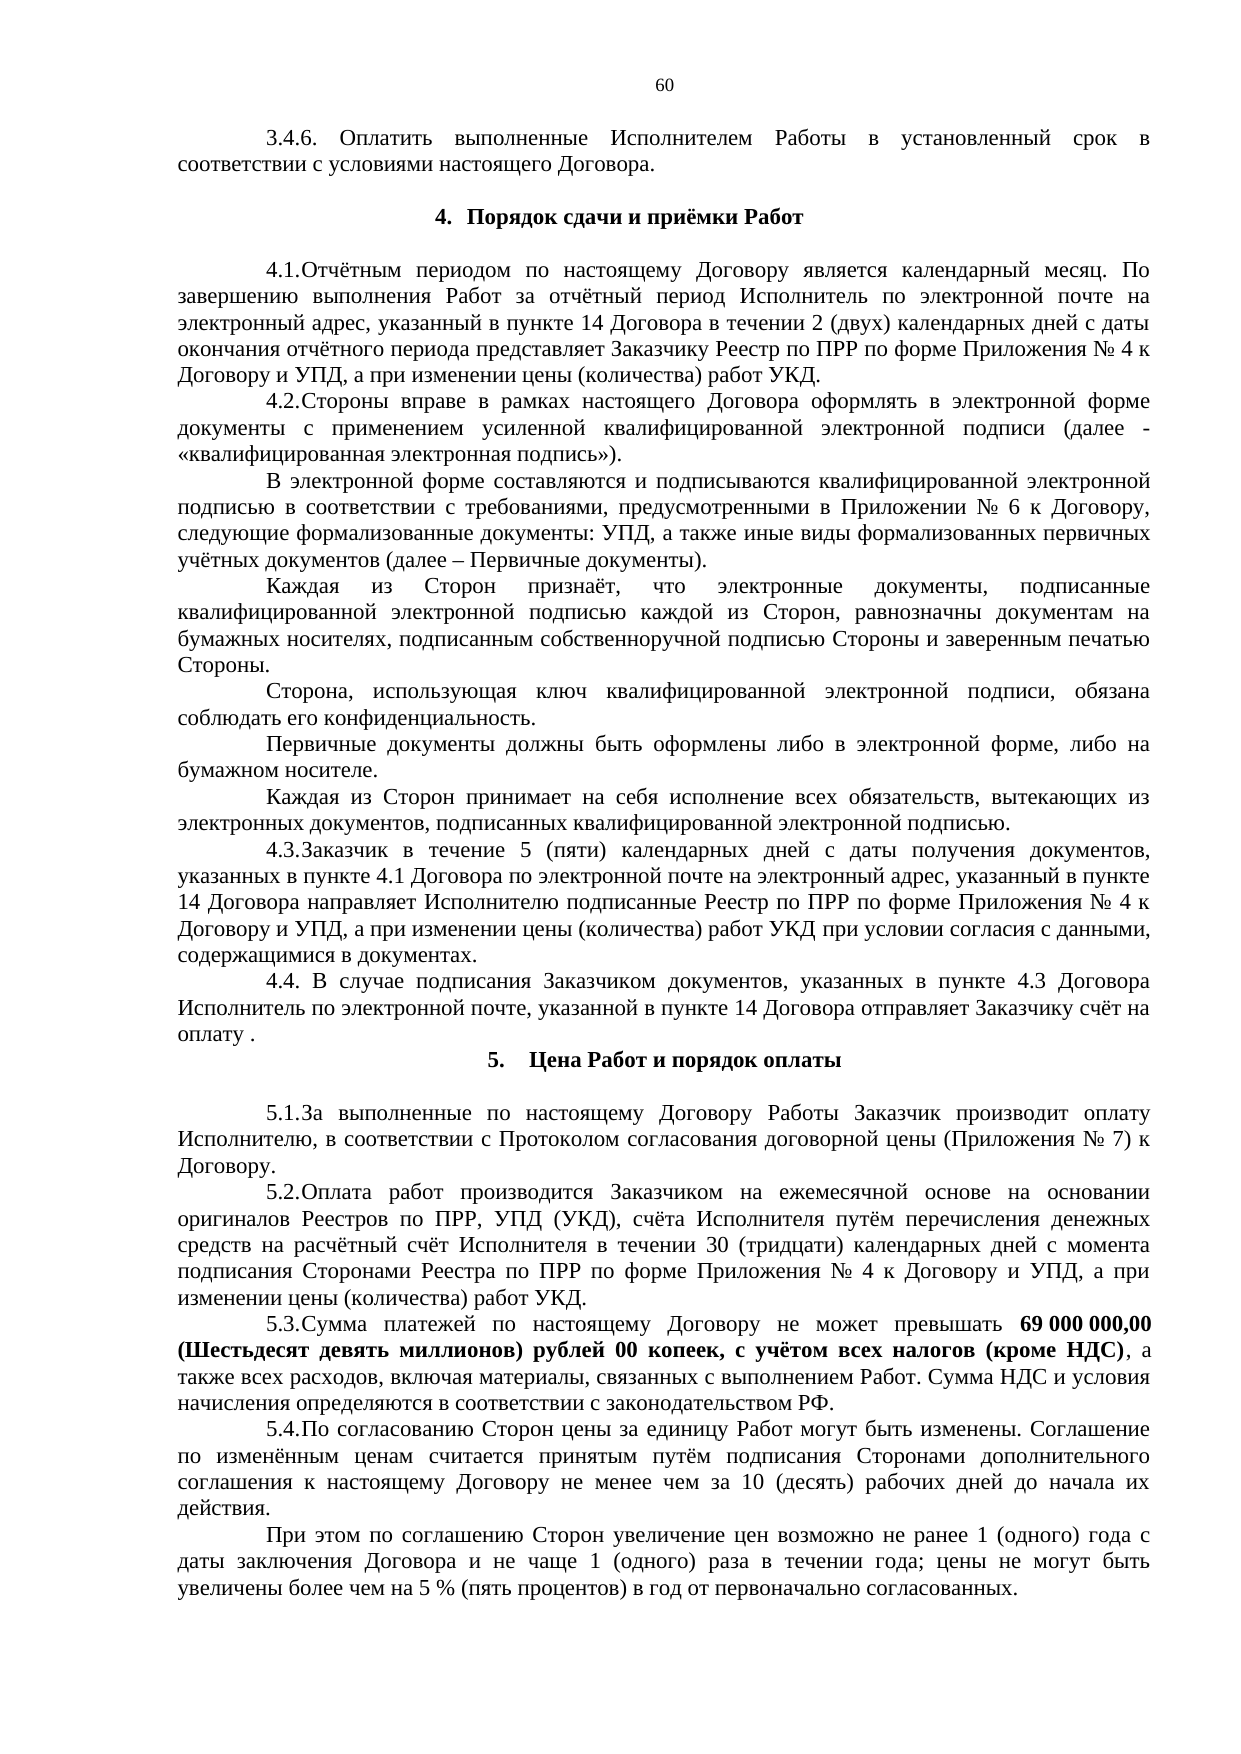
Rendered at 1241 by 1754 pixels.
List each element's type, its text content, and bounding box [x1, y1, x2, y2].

list Цена Работ и порядок оплаты [177, 1046, 1152, 1073]
text Первичные документы должны быть оформлены либо в электронной форме, либо на бумажном носителе. [177, 730, 1152, 783]
list По согласованию Сторон цены за единицу Работ могут быть изменены. Соглашение по изменённым ценам считается принятым путём подписания Сторонами дополнительного соглашения к настоящему Договору не менее чем за 10 (десять) рабочих дней до начала их действия. [177, 1415, 1152, 1521]
list Отчётным периодом по настоящему Договору является календарный месяц. По завершению выполнения Работ за отчётный период Исполнитель по электронной почте на электронный адрес, указанный в пункте 14 Договора в течении 2 (двух) календарных дней с даты окончания отчётного периода представляет Заказчику Реестр по ПРР по форме Приложения № 4 к Договору и УПД, а при изменении цены (количества) работ УКД. [177, 256, 1152, 388]
list Стороны вправе в рамках настоящего Договора оформлять в электронной форме документы с применением усиленной квалифицированной электронной подписи (далее - «квалифицированная электронная подпись»). [177, 388, 1152, 467]
text Каждая из Сторон принимает на себя исполнение всех обязательств, вытекающих из электронных документов, подписанных квалифицированной электронной подписью. [177, 783, 1152, 836]
list Порядок сдачи и приёмки Работ [177, 203, 1152, 229]
text При этом по соглашению Сторон увеличение цен возможно не ранее 1 (одного) года с даты заключения Договора и не чаще 1 (одного) раза в течении года; цены не могут быть увеличены более чем на 5 % (пять процентов) в год от первоначально согласованных. [177, 1521, 1152, 1600]
text Сторона, использующая ключ квалифицированной электронной подписи, обязана соблюдать его конфиденциальность. [177, 677, 1152, 730]
text 4.4. В случае подписания Заказчиком документов, указанных в пункте 4.3 Договора Исполнитель по электронной почте, указанной в пункте 14 Договора отправляет Заказчику счёт на оплату . [177, 967, 1152, 1046]
text В электронной форме составляются и подписываются квалифицированной электронной подписью в соответствии с требованиями, предусмотренными в Приложении № 6 к Договору, следующие формализованные документы: УПД, а также иные виды формализованных первичных учётных документов (далее – Первичные документы). [177, 467, 1152, 572]
text 3.4.6. Оплатить выполненные Исполнителем Работы в установленный срок в соответствии с условиями настоящего Договора. [177, 124, 1152, 177]
text Каждая из Сторон признаёт, что электронные документы, подписанные квалифицированной электронной подписью каждой из Сторон, равнозначны документам на бумажных носителях, подписанным собственноручной подписью Стороны и заверенным печатью Стороны. [177, 572, 1152, 677]
list Оплата работ производится Заказчиком на ежемесячной основе на основании оригиналов Реестров по ПРР, УПД (УКД), счёта Исполнителя путём перечисления денежных средств на расчётный счёт Исполнителя в течении 30 (тридцати) календарных дней с момента подписания Сторонами Реестра по ПРР по форме Приложения № 4 к Договору и УПД, а при изменении цены (количества) работ УКД. [177, 1178, 1152, 1310]
list За выполненные по настоящему Договору Работы Заказчик производит оплату Исполнителю, в соответствии с Протоколом согласования договорной цены (Приложения № 7) к Договору. [177, 1099, 1152, 1178]
list Сумма платежей по настоящему Договору не может превышать 69 000 000,00 (Шестьдесят девять миллионов) рублей 00 копеек, с учётом всех налогов (кроме НДС), а также всех расходов, включая материалы, связанных с выполнением Работ. Сумма НДС и условия начисления определяются в соответствии с законодательством РФ. [177, 1310, 1152, 1415]
list Заказчик в течение 5 (пяти) календарных дней с даты получения документов, указанных в пункте 4.1 Договора по электронной почте на электронный адрес, указанный в пункте 14 Договора направляет Исполнителю подписанные Реестр по ПРР по форме Приложения № 4 к Договору и УПД, а при изменении цены (количества) работ УКД при условии согласия с данными, содержащимися в документах. [177, 836, 1152, 967]
